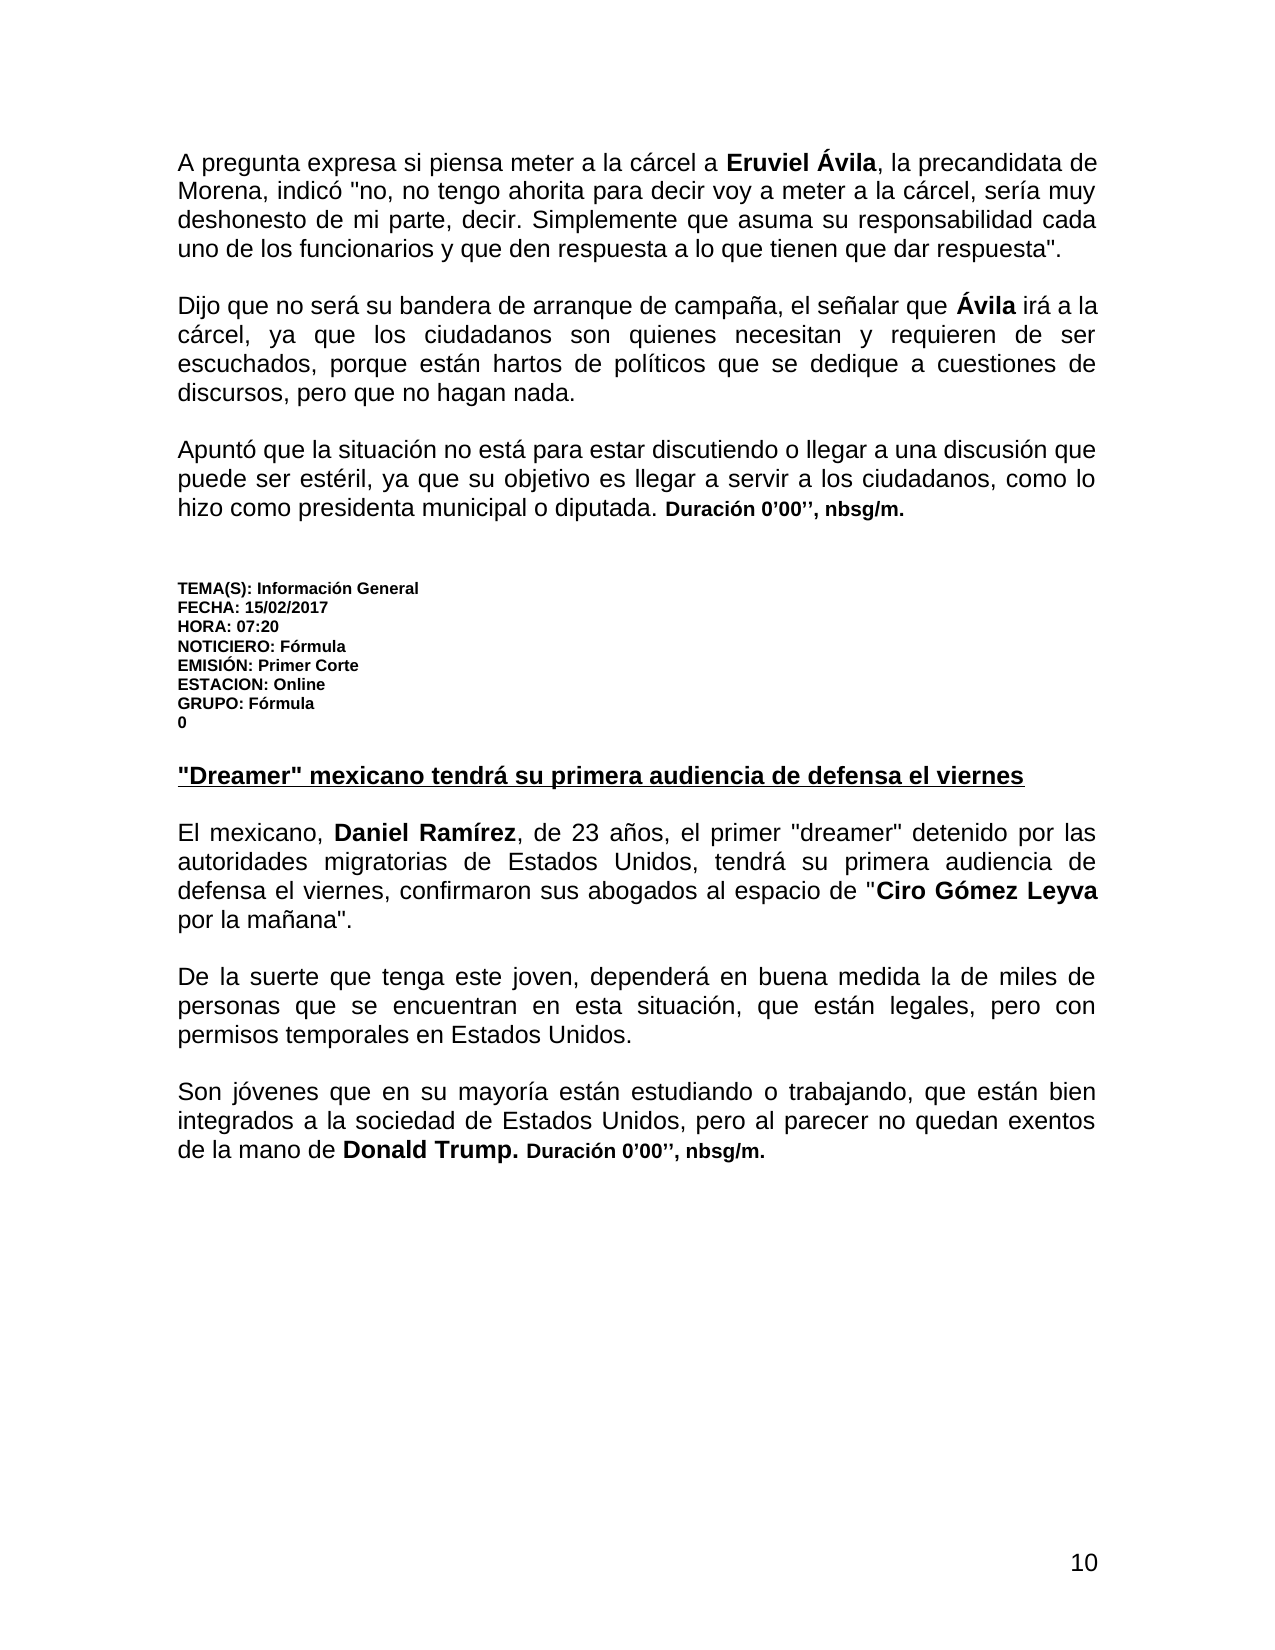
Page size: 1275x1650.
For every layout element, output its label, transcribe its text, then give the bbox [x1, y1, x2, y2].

text TEMA(S): Información General [177, 579, 1098, 598]
text FECHA: 15/02/2017 [177, 598, 1098, 617]
text Dijo que no será su bandera de arranque de campaña, el señalar que Ávila irá a la cárcel, ya que los ciudadanos son quienes necesitan y requieren de ser escuchados, porque están hartos de políticos que se dedique a cuestiones de discursos, pero que no hagan nada. [177, 291, 1098, 406]
text Apuntó que la situación no está para estar discutiendo o llegar a una discusión que puede ser estéril, ya que su objetivo es llegar a servir a los ciudadanos, como lo hizo como presidenta municipal o diputada. Duración 0’00’’, nbsg/m. [177, 435, 1098, 521]
text HORA: 07:20 [177, 617, 1098, 636]
text "Dreamer" mexicano tendrá su primera audiencia de defensa el viernes [177, 761, 1098, 790]
text El mexicano, Daniel Ramírez, de 23 años, el primer "dreamer" detenido por las autoridades migratorias de Estados Unidos, tendrá su primera audiencia de defensa el viernes, confirmaron sus abogados al espacio de "Ciro Gómez Leyva por la mañana". [177, 818, 1098, 933]
text EMISIÓN: Primer Corte [177, 656, 1098, 675]
text NOTICIERO: Fórmula [177, 636, 1098, 656]
text 0 [177, 713, 1098, 732]
text ESTACION: Online [177, 675, 1098, 694]
text Son jóvenes que en su mayoría están estudiando o trabajando, que están bien integrados a la sociedad de Estados Unidos, pero al parecer no quedan exentos de la mano de Donald Trump. Duración 0’00’’, nbsg/m. [177, 1077, 1098, 1163]
text GRUPO: Fórmula [177, 694, 1098, 713]
text A pregunta expresa si piensa meter a la cárcel a Eruviel Ávila, la precandidata de Morena, indicó "no, no tengo ahorita para decir voy a meter a la cárcel, sería muy deshonesto de mi parte, decir. Simplemente que asuma su responsabilidad cada uno de los funcionarios y que den respuesta a lo que tienen que dar respuesta". [177, 148, 1098, 263]
text De la suerte que tenga este joven, dependerá en buena medida la de miles de personas que se encuentran en esta situación, que están legales, pero con permisos temporales en Estados Unidos. [177, 962, 1098, 1048]
